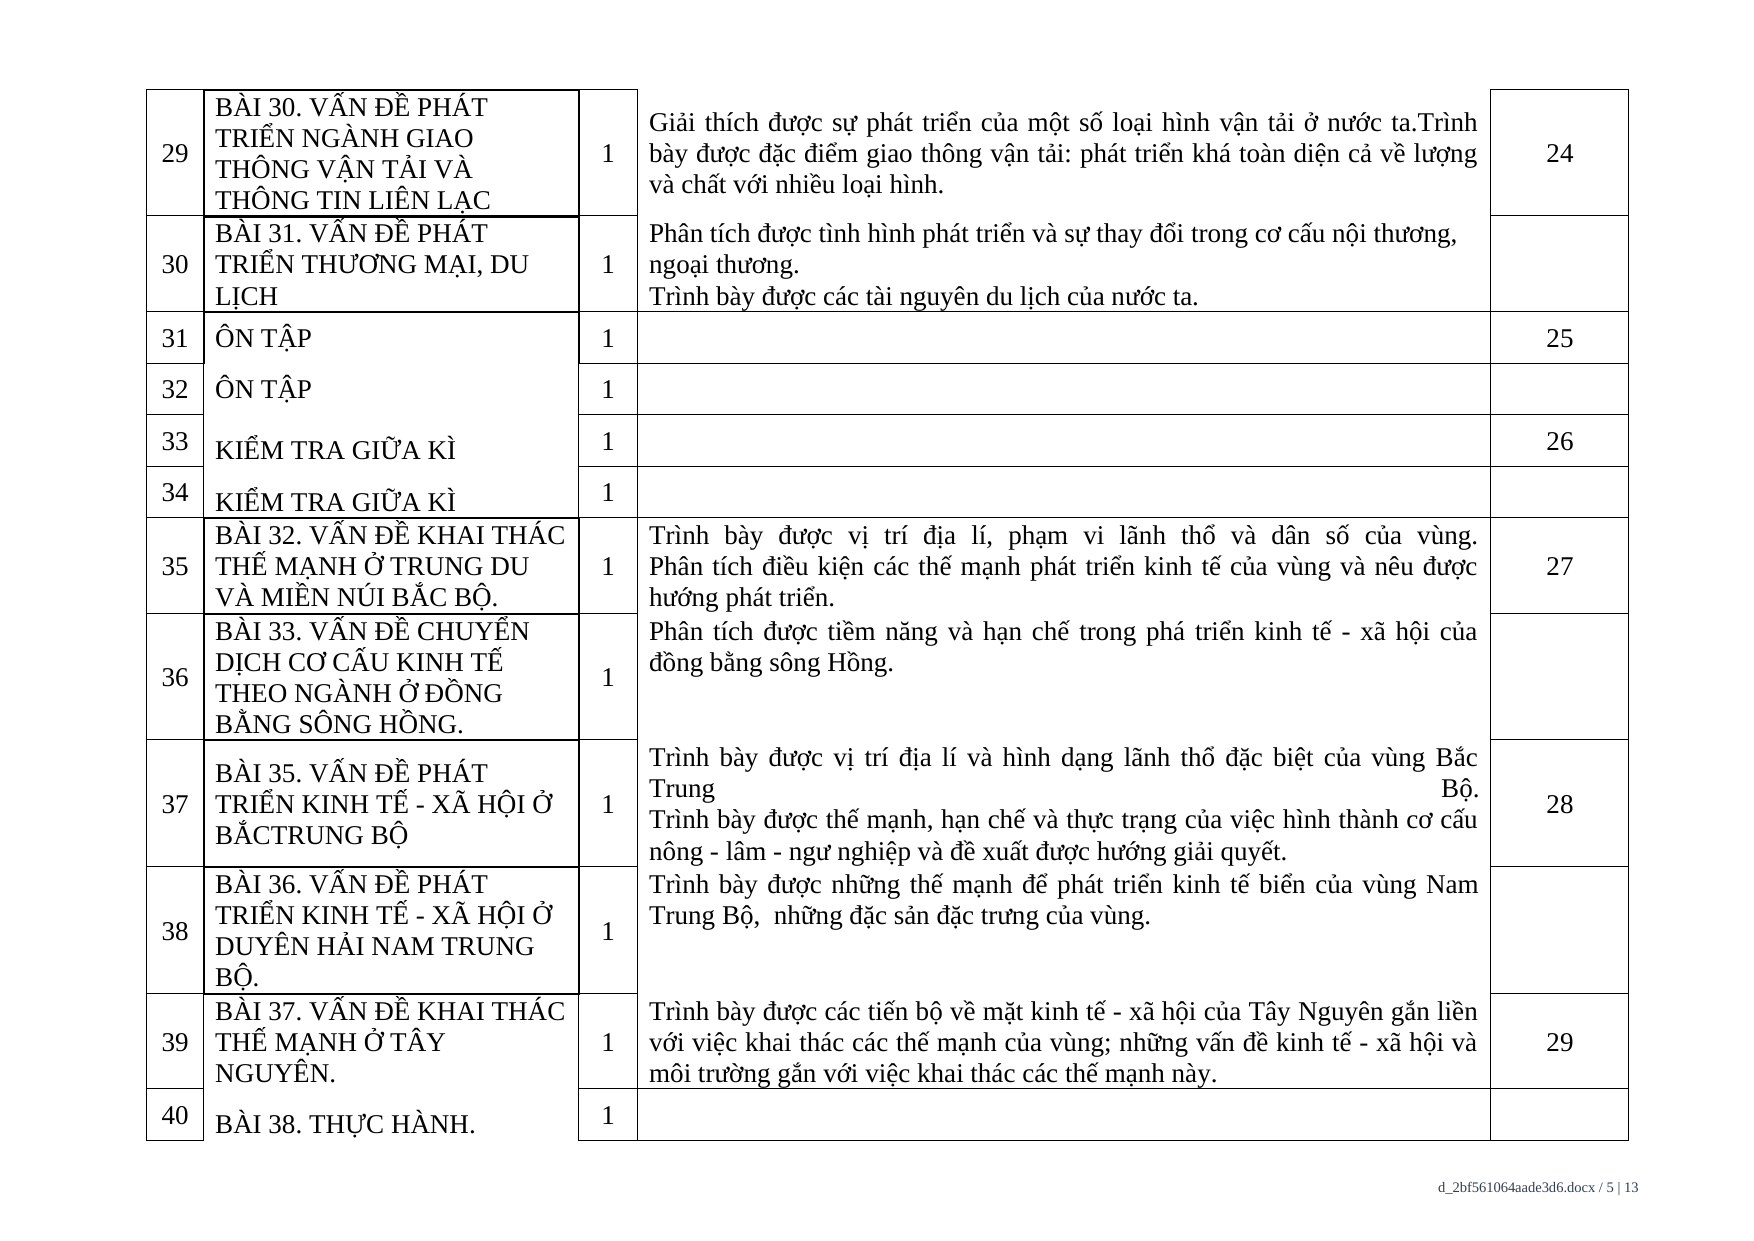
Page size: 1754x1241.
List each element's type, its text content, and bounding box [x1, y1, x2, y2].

table_cell Trình bày được những thế mạnh để phát triển kinh tế biển của vùng Nam Trung Bộ, những đặc sản đặc trưng của vùng. [638, 866, 1490, 993]
table_cell 25 [1491, 312, 1628, 362]
table_cell BÀI 32. VẤN ĐỀ KHAI THÁC THẾ MẠNH Ở TRUNG DU VÀ MIỀN NÚI BẮC BỘ. [205, 519, 578, 613]
table_cell 1 [579, 467, 637, 517]
table_cell 32 [147, 364, 203, 414]
table_cell 33 [147, 415, 203, 466]
table_cell 1 [580, 518, 637, 613]
table_cell 1 [580, 740, 637, 866]
table_cell Giải thích được sự phát triển của một số loại hình vận tải ở nước ta.Trình bày được đặc điểm giao thông vận tải: phát triển khá toàn diện cả về lượng và chất với nhiều loại hình. [638, 89, 1490, 215]
table_cell 31 [147, 312, 203, 362]
table_cell 36 [147, 614, 203, 739]
table_cell 1 [580, 867, 637, 993]
table_cell BÀI 31. VẤN ĐỀ PHÁT TRIỂN THƯƠNG MẠI, DU LỊCH [205, 218, 578, 311]
table_cell [1491, 1089, 1628, 1140]
table_cell 38 [147, 867, 203, 993]
table_cell 1 [579, 364, 637, 414]
table_cell 1 [580, 614, 637, 739]
table_cell 28 [1491, 740, 1628, 866]
table_cell Phân tích được tiềm năng và hạn chế trong phá triển kinh tế - xã hội của đồng bằng sông Hồng. [638, 613, 1490, 739]
table_cell KIỂM TRA GIỮA KÌ [204, 414, 578, 466]
table_cell Trình bày được vị trí địa lí, phạm vi lãnh thổ và dân số của vùng. Phân tích điều kiện các thế mạnh phát triển kinh tế của vùng và nêu được hướng phát triển. [638, 518, 1490, 613]
table_cell 26 [1491, 415, 1628, 466]
table_cell 24 [1491, 90, 1628, 215]
table_cell [638, 415, 1490, 466]
table_cell [638, 312, 1490, 362]
table_cell [1491, 216, 1628, 311]
table_cell 1 [580, 216, 637, 311]
table_cell BÀI 33. VẤN ĐỀ CHUYỂN DỊCH CƠ CẤU KINH TẾ THEO NGÀNH Ở ĐỒNG BẰNG SÔNG HỒNG. [205, 615, 578, 739]
table_cell BÀI 35. VẤN ĐỀ PHÁT TRIỂN KINH TẾ - XÃ HỘI Ở BẮCTRUNG BỘ [205, 741, 578, 866]
table_cell 39 [147, 994, 203, 1088]
table_cell 29 [147, 90, 203, 215]
table_cell Trình bày được vị trí địa lí và hình dạng lãnh thổ đặc biệt của vùng Bắc Trung Bộ. Trình bày được thế mạnh, hạn chế và thực trạng của việc hình thành cơ cấu nông - lâm - ngư nghiệp và đề xuất được hướng giải quyết. [638, 739, 1490, 866]
table_cell Trình bày được các tiến bộ về mặt kinh tế - xã hội của Tây Nguyên gắn liền với việc khai thác các thế mạnh của vùng; những vấn đề kinh tế - xã hội và môi trường gắn với việc khai thác các thế mạnh này. [638, 993, 1490, 1088]
table_cell ÔN TẬP [204, 363, 578, 414]
table_cell [638, 1089, 1490, 1140]
table_cell ÔN TẬP [205, 313, 578, 362]
table_cell 1 [580, 312, 637, 362]
table_cell [638, 467, 1490, 517]
table_cell 29 [1491, 994, 1628, 1088]
table_cell 1 [580, 90, 637, 215]
table_cell BÀI 38. THỰC HÀNH. [204, 1088, 578, 1140]
table_cell BÀI 37. VẤN ĐỀ KHAI THÁC THẾ MẠNH Ở TÂY NGUYÊN. [204, 995, 578, 1088]
table_cell 1 [579, 1089, 637, 1140]
table_cell KIỂM TRA GIỮA KÌ [204, 466, 578, 517]
table_cell [1491, 467, 1628, 517]
table_cell 30 [147, 216, 203, 311]
table_cell 27 [1491, 518, 1628, 613]
table_cell BÀI 30. VẤN ĐỀ PHÁT TRIỂN NGÀNH GIAO THÔNG VẬN TẢI VÀ THÔNG TIN LIÊN LẠC [205, 91, 578, 215]
table_cell 37 [147, 740, 203, 866]
table_cell 1 [579, 415, 637, 466]
table_cell [1491, 867, 1628, 993]
table_cell BÀI 36. VẤN ĐỀ PHÁT TRIỂN KINH TẾ - XÃ HỘI Ở DUYÊN HẢI NAM TRUNG BỘ. [205, 868, 578, 993]
table_cell 40 [147, 1089, 203, 1140]
table_cell 34 [147, 467, 203, 517]
table_cell [1491, 614, 1628, 739]
table_cell 35 [147, 518, 203, 613]
table_cell 1 [579, 994, 637, 1088]
table_cell Phân tích được tình hình phát triển và sự thay đổi trong cơ cấu nội thương, ngoại thương. Trình bày được các tài nguyên du lịch của nước ta. [638, 215, 1490, 311]
table_cell [1491, 364, 1628, 414]
table_cell [638, 364, 1490, 414]
